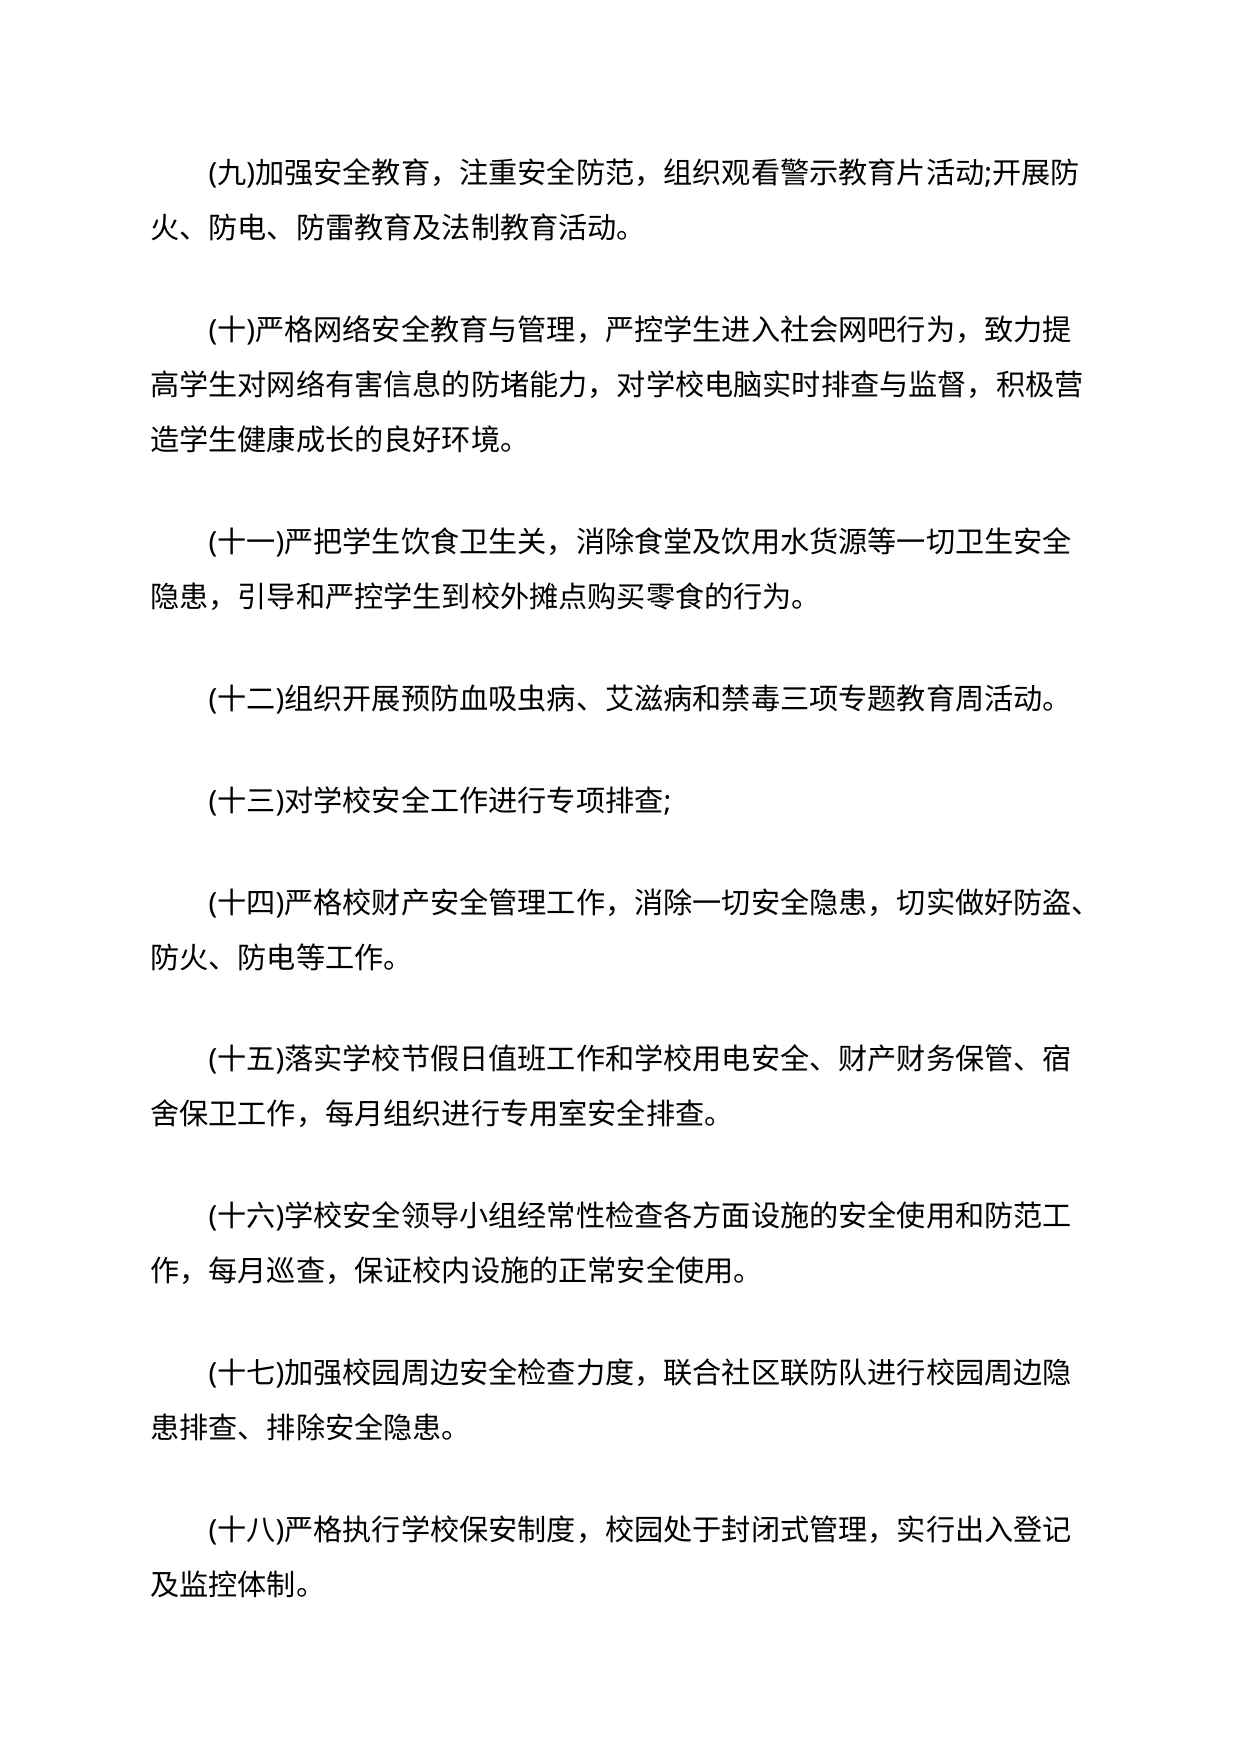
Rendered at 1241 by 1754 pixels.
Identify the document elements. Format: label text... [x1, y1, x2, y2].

text (十三)对学校安全工作进行专项排查; [150, 777, 1090, 819]
text (十四)严格校财产安全管理工作，消除一切安全隐患，切实做好防盗、防火、防电等工作。 [150, 879, 1090, 976]
text (十二)组织开展预防血吸虫病、艾滋病和禁毒三项专题教育周活动。 [150, 675, 1090, 718]
text (十五)落实学校节假日值班工作和学校用电安全、财产财务保管、宿舍保卫工作，每月组织进行专用室安全排查。 [150, 1036, 1090, 1133]
text (十六)学校安全领导小组经常性检查各方面设施的安全使用和防范工作，每月巡查，保证校内设施的正常安全使用。 [150, 1193, 1090, 1290]
text (十)严格网络安全教育与管理，严控学生进入社会网吧行为，致力提高学生对网络有害信息的防堵能力，对学校电脑实时排查与监督，积极营造学生健康成长的良好环境。 [150, 307, 1090, 459]
text (十一)严把学生饮食卫生关，消除食堂及饮用水货源等一切卫生安全隐患，引导和严控学生到校外摊点购买零食的行为。 [150, 518, 1090, 616]
text (十八)严格执行学校保安制度，校园处于封闭式管理，实行出入登记及监控体制。 [150, 1506, 1090, 1603]
text (十七)加强校园周边安全检查力度，联合社区联防队进行校园周边隐患排查、排除安全隐患。 [150, 1349, 1090, 1447]
text (九)加强安全教育，注重安全防范，组织观看警示教育片活动;开展防火、防电、防雷教育及法制教育活动。 [150, 150, 1090, 247]
